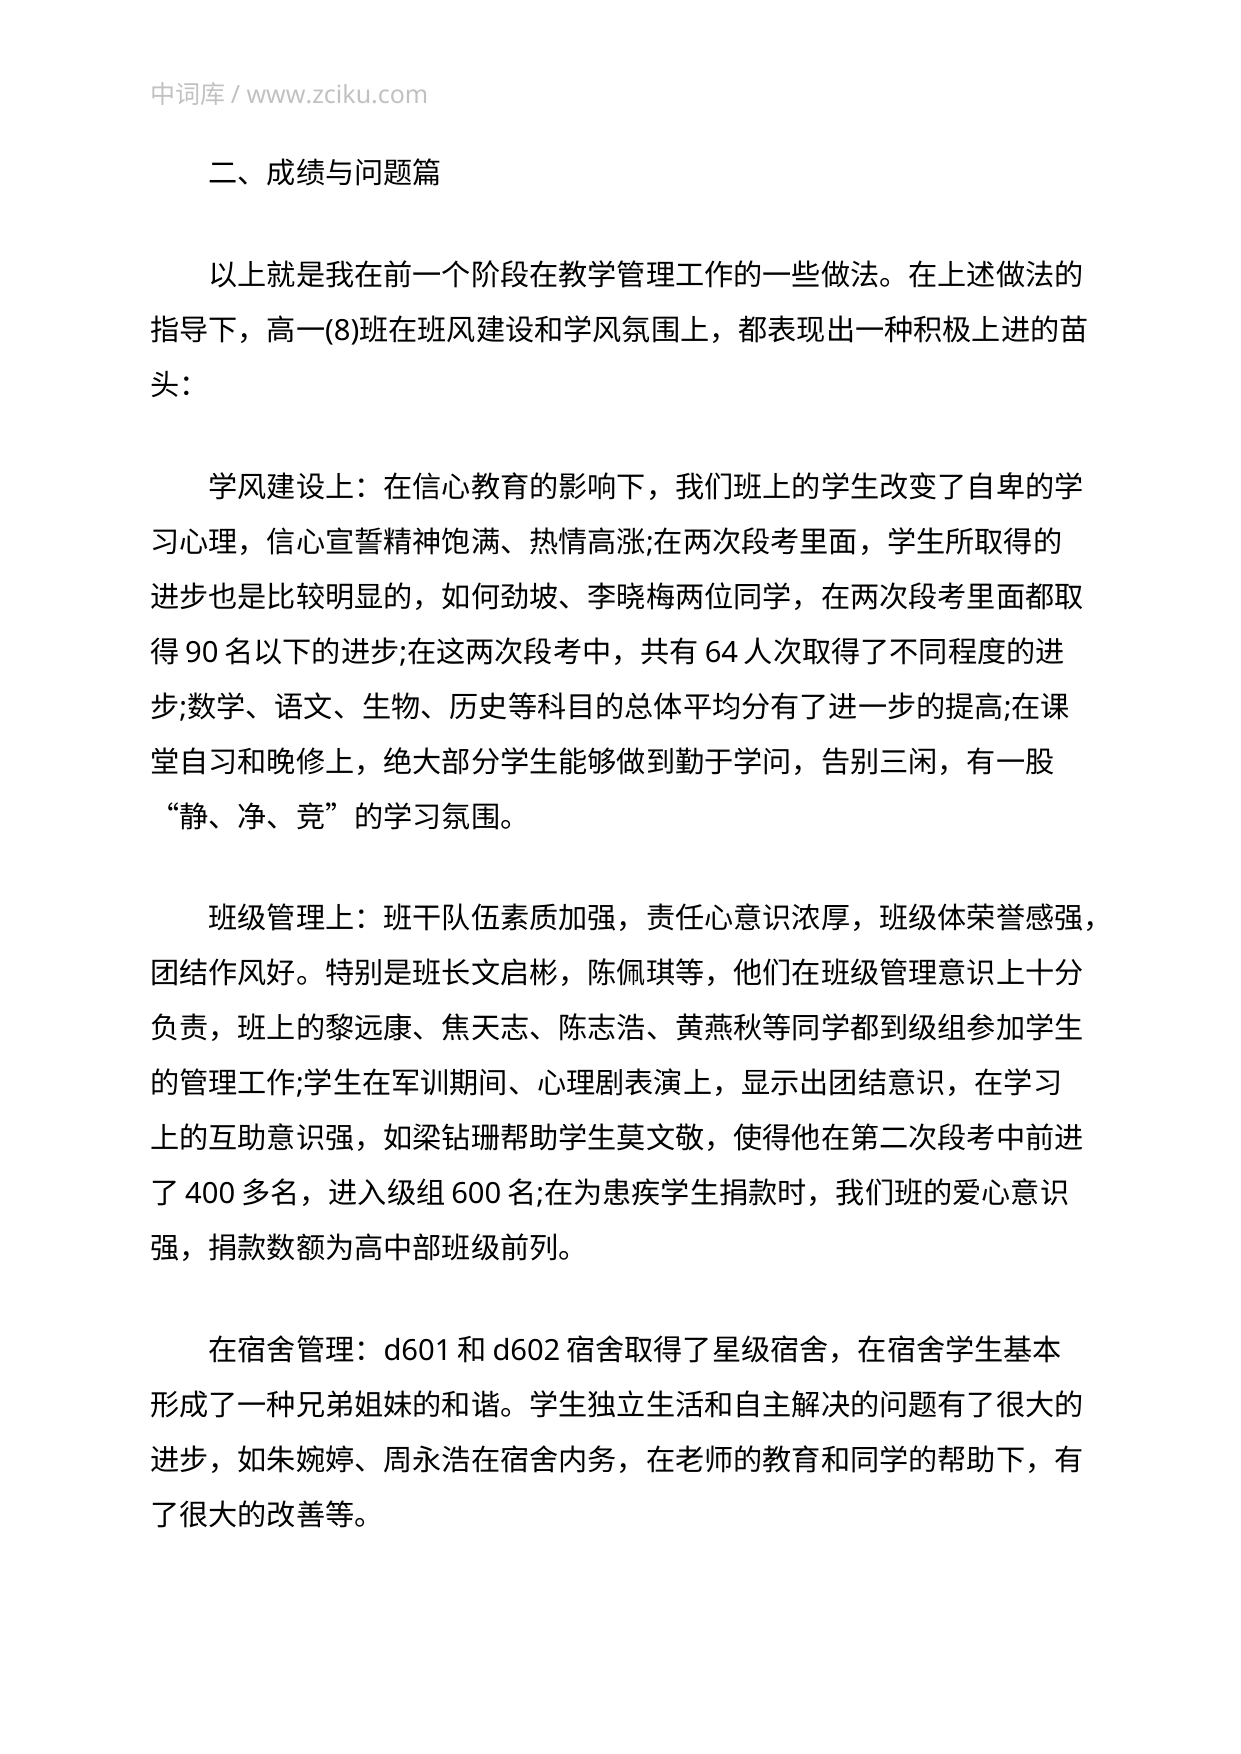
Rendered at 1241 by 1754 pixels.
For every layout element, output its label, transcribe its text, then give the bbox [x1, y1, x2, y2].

text 在宿舍管理：d601和d602宿舍取得了星级宿舍，在宿舍学生基本形成了一种兄弟姐妹的和谐。学生独立生活和自主解决的问题有了很大的进步，如朱婉婷、周永浩在宿舍内务，在老师的教育和同学的帮助下，有了很大的改善等。 [150, 1326, 1090, 1533]
text 以上就是我在前一个阶段在教学管理工作的一些做法。在上述做法的指导下，高一(8)班在班风建设和学风氛围上，都表现出一种积极上进的苗头： [150, 252, 1090, 404]
text 班级管理上：班干队伍素质加强，责任心意识浓厚，班级体荣誉感强，团结作风好。特别是班长文启彬，陈佩琪等，他们在班级管理意识上十分负责，班上的黎远康、焦天志、陈志浩、黄燕秋等同学都到级组参加学生的管理工作;学生在军训期间、心理剧表演上，显示出团结意识，在学习上的互助意识强，如梁钻珊帮助学生莫文敬，使得他在第二次段考中前进了400多名，进入级组600名;在为患疾学生捐款时，我们班的爱心意识强，捐款数额为高中部班级前列。 [150, 895, 1090, 1267]
text 二、成绩与问题篇 [150, 150, 1090, 192]
text 学风建设上：在信心教育的影响下，我们班上的学生改变了自卑的学习心理，信心宣誓精神饱满、热情高涨;在两次段考里面，学生所取得的进步也是比较明显的，如何劲坡、李晓梅两位同学，在两次段考里面都取得90名以下的进步;在这两次段考中，共有64人次取得了不同程度的进步;数学、语文、生物、历史等科目的总体平均分有了进一步的提高;在课堂自习和晚修上，绝大部分学生能够做到勤于学问，告别三闲，有一股“静、净、竞”的学习氛围。 [150, 463, 1090, 835]
